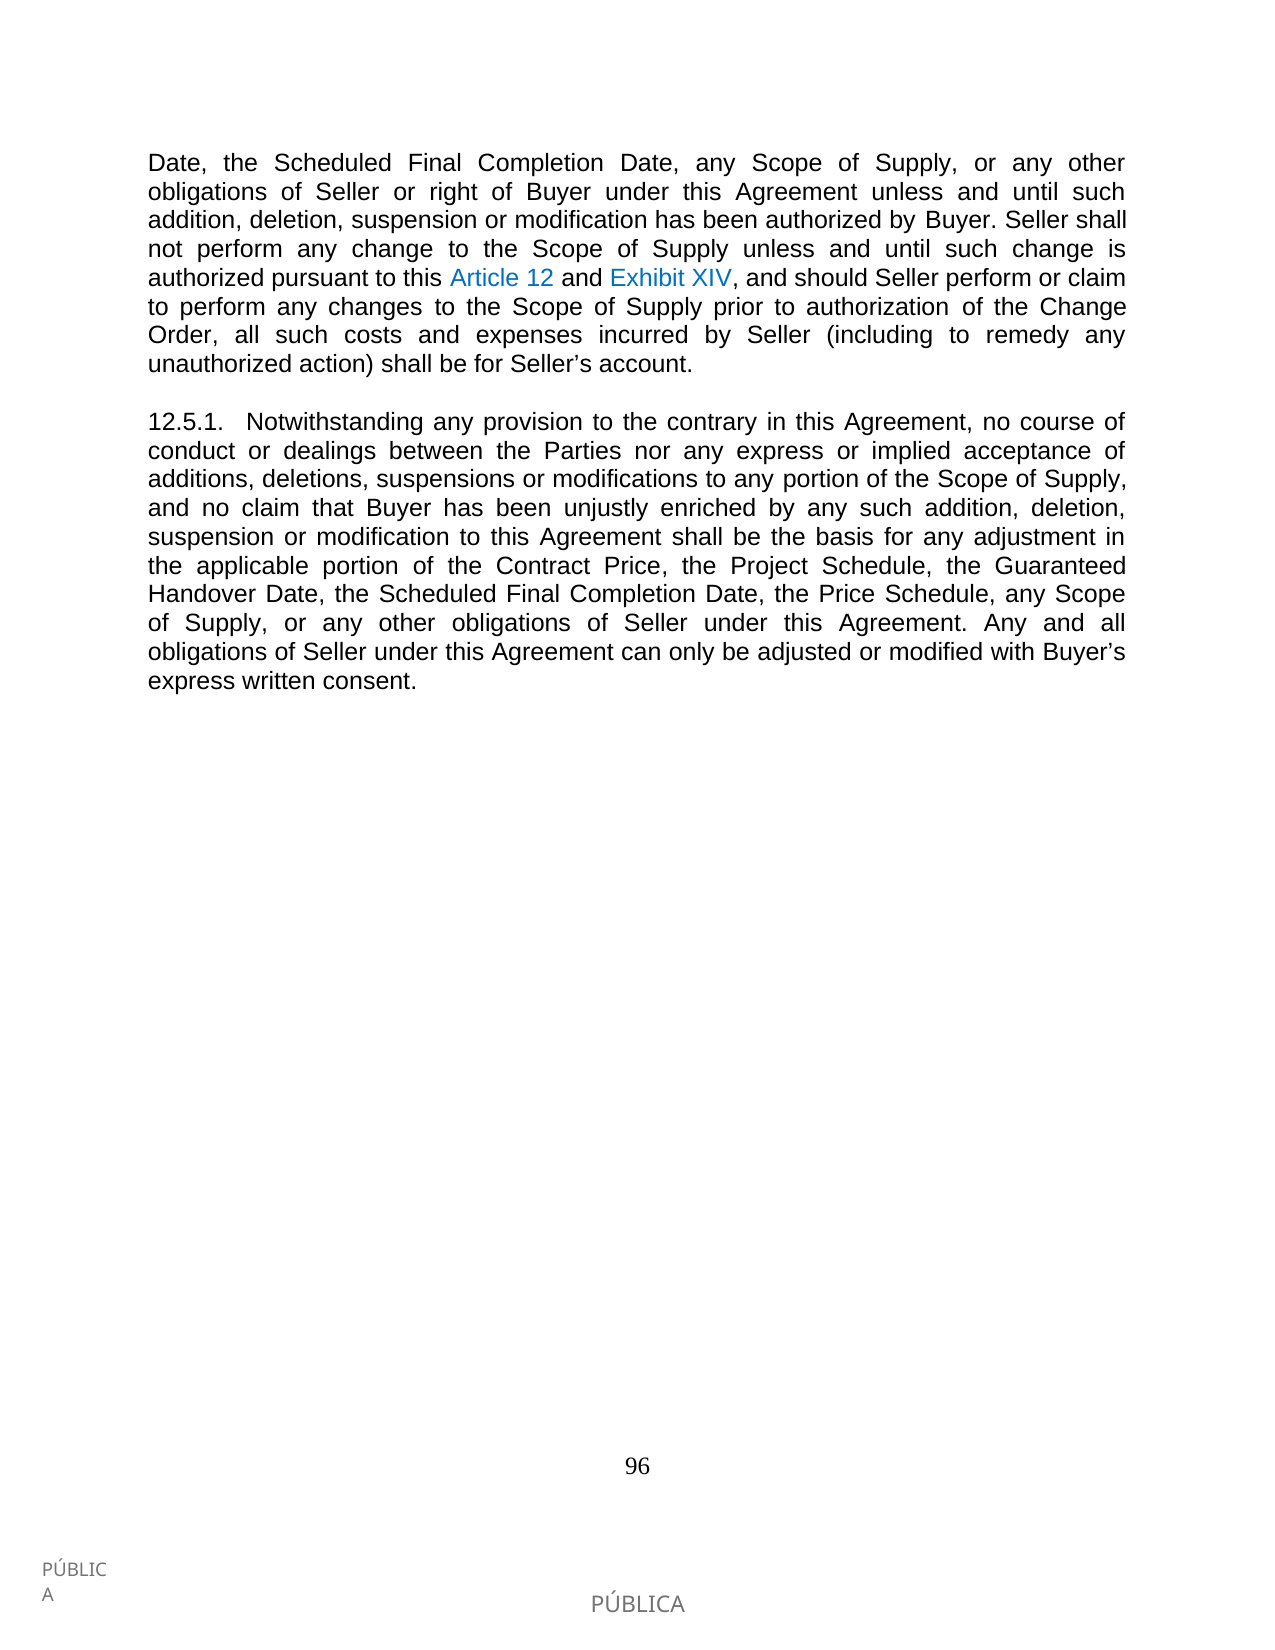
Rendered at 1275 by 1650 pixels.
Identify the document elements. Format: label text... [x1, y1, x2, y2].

list Notwithstanding any provision to the contrary in this Agreement, no course of conduct or dealings between the Parties nor any express or implied acceptance of additions, deletions, suspensions or modifications to any portion of the Scope of Supply, and no claim that Buyer has been unjustly enriched by any such addition, deletion, suspension or modification to this Agreement shall be the basis for any adjustment in the applicable portion of the Contract Price, the Project Schedule, the Guaranteed Handover Date, the Scheduled Final Completion Date, the Price Schedule, any Scope of Supply, or any other obligations of Seller under this Agreement. Any and all obligations of Seller under this Agreement can only be adjusted or modified with Buyer’s express written consent. [148, 407, 1127, 694]
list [148, 148, 1127, 378]
